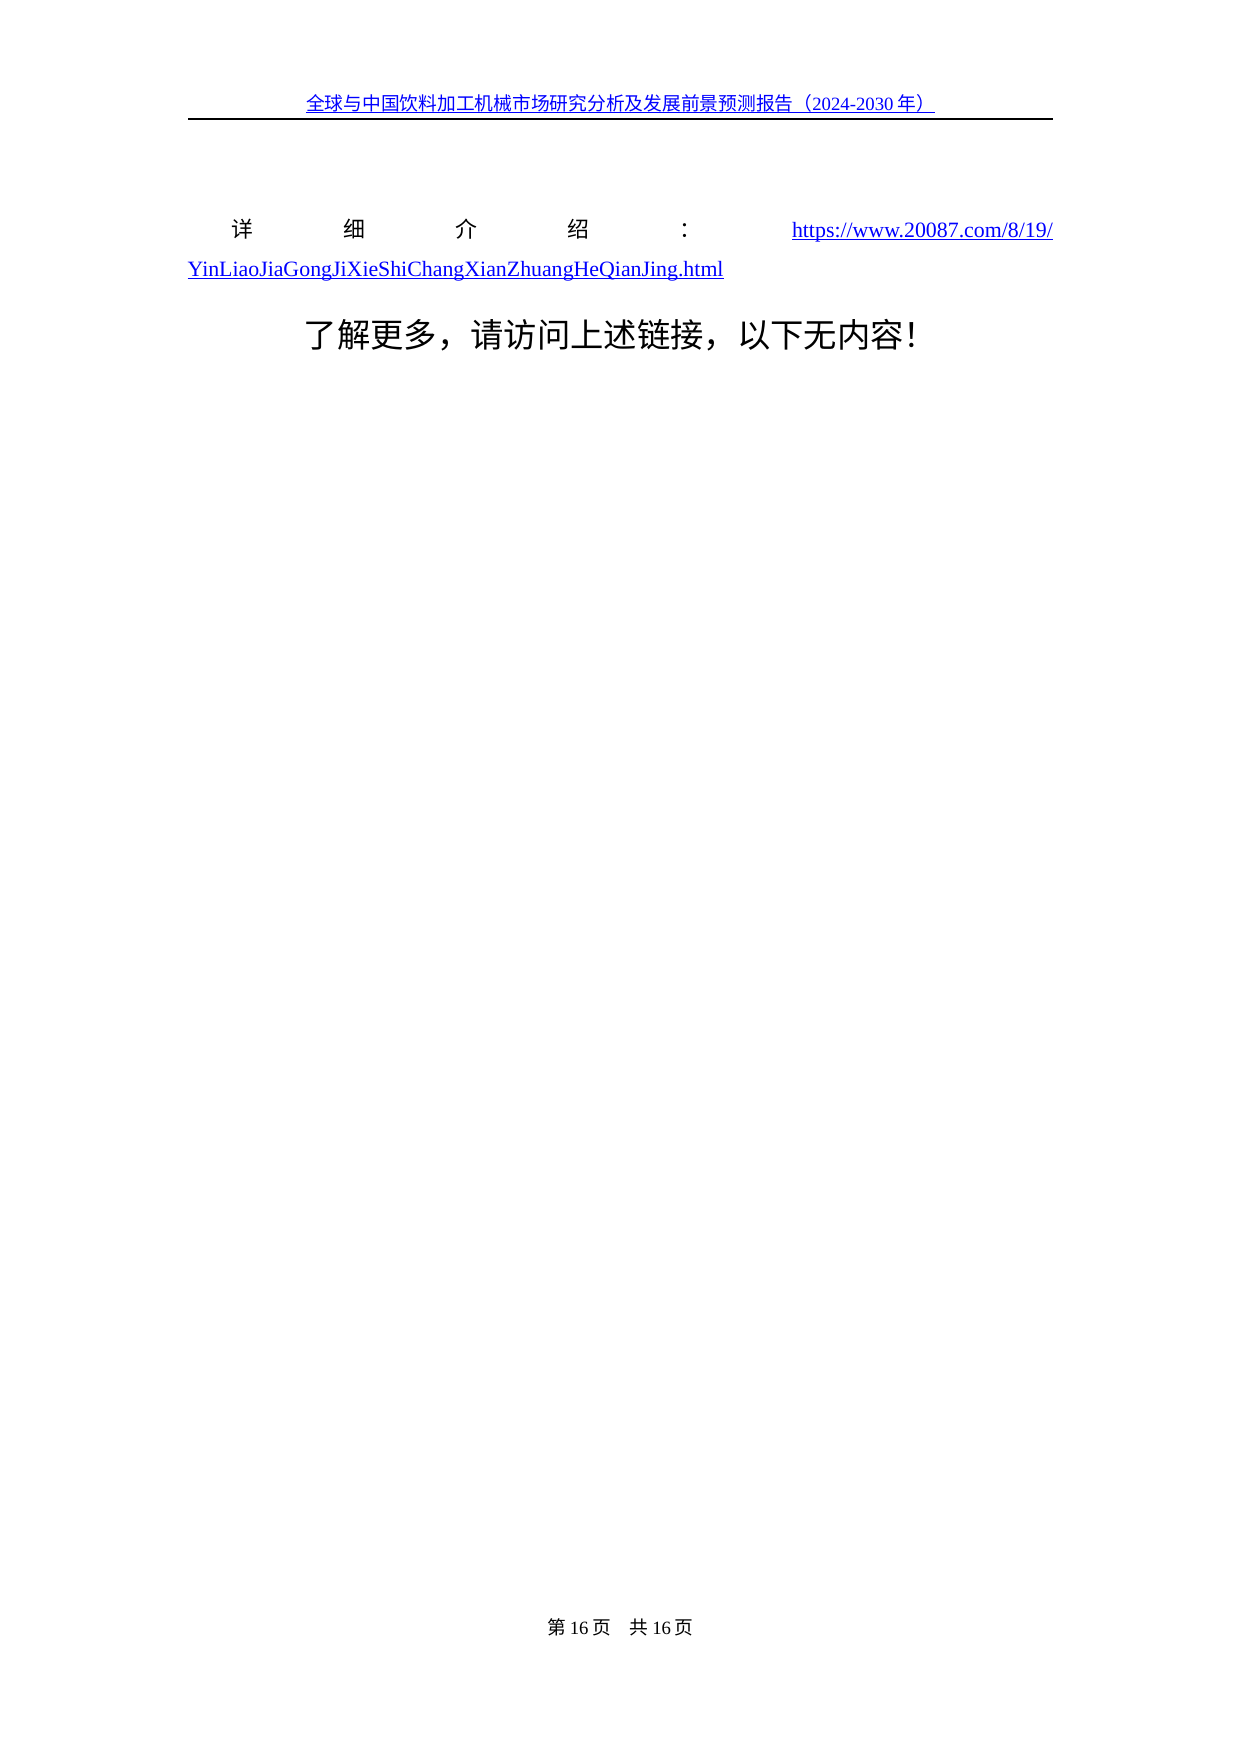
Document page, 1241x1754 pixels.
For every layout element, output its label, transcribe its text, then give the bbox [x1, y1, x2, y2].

text 详细介绍：https://www.20087.com/8/19/YinLiaoJiaGongJiXieShiChangXianZhuangHeQianJing.html [187, 212, 1053, 285]
title 了解更多，请访问上述链接，以下无内容！ [187, 301, 1053, 366]
